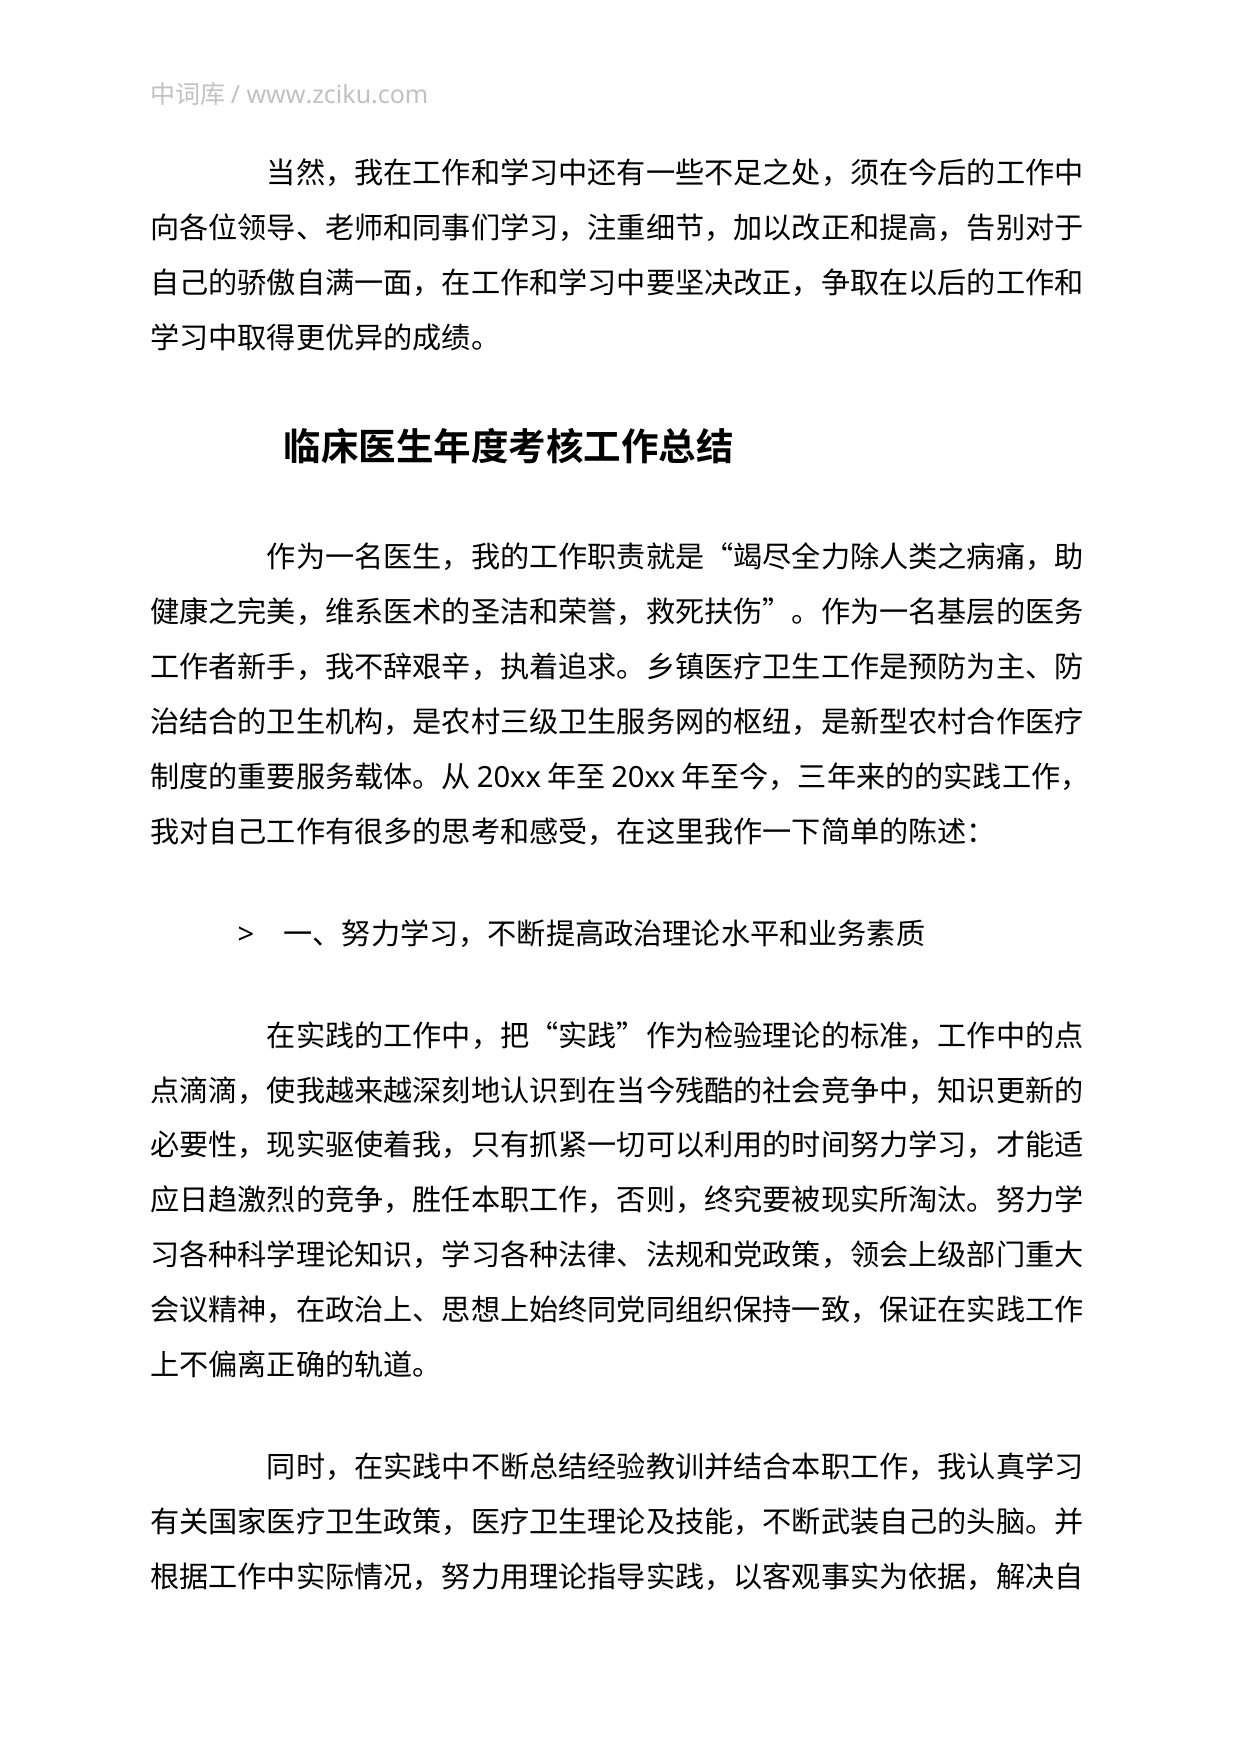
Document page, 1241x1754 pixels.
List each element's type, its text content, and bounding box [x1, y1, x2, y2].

text 临床医生年度考核工作总结 [150, 416, 1090, 471]
text 作为一名医生，我的工作职责就是“竭尽全力除人类之病痛，助健康之完美，维系医术的圣洁和荣誉，救死扶伤”。作为一名基层的医务工作者新手，我不辞艰辛，执着追求。乡镇医疗卫生工作是预防为主、防治结合的卫生机构，是农村三级卫生服务网的枢纽，是新型农村合作医疗制度的重要服务载体。从20xx年至20xx年至今，三年来的的实践工作，我对自己工作有很多的思考和感受，在这里我作一下简单的陈述： [150, 534, 1090, 851]
text 当然，我在工作和学习中还有一些不足之处，须在今后的工作中向各位领导、老师和同事们学习，注重细节，加以改正和提高，告别对于自己的骄傲自满一面，在工作和学习中要坚决改正，争取在以后的工作和学习中取得更优异的成绩。 [150, 150, 1090, 357]
text 在实践的工作中，把“实践”作为检验理论的标准，工作中的点点滴滴，使我越来越深刻地认识到在当今残酷的社会竞争中，知识更新的必要性，现实驱使着我，只有抓紧一切可以利用的时间努力学习，才能适应日趋激烈的竞争，胜任本职工作，否则，终究要被现实所淘汰。努力学习各种科学理论知识，学习各种法律、法规和党政策，领会上级部门重大会议精神，在政治上、思想上始终同党同组织保持一致，保证在实践工作上不偏离正确的轨道。 [150, 1012, 1090, 1384]
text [150, 1443, 1090, 1595]
text > 一、努力学习，不断提高政治理论水平和业务素质 [150, 910, 1090, 953]
